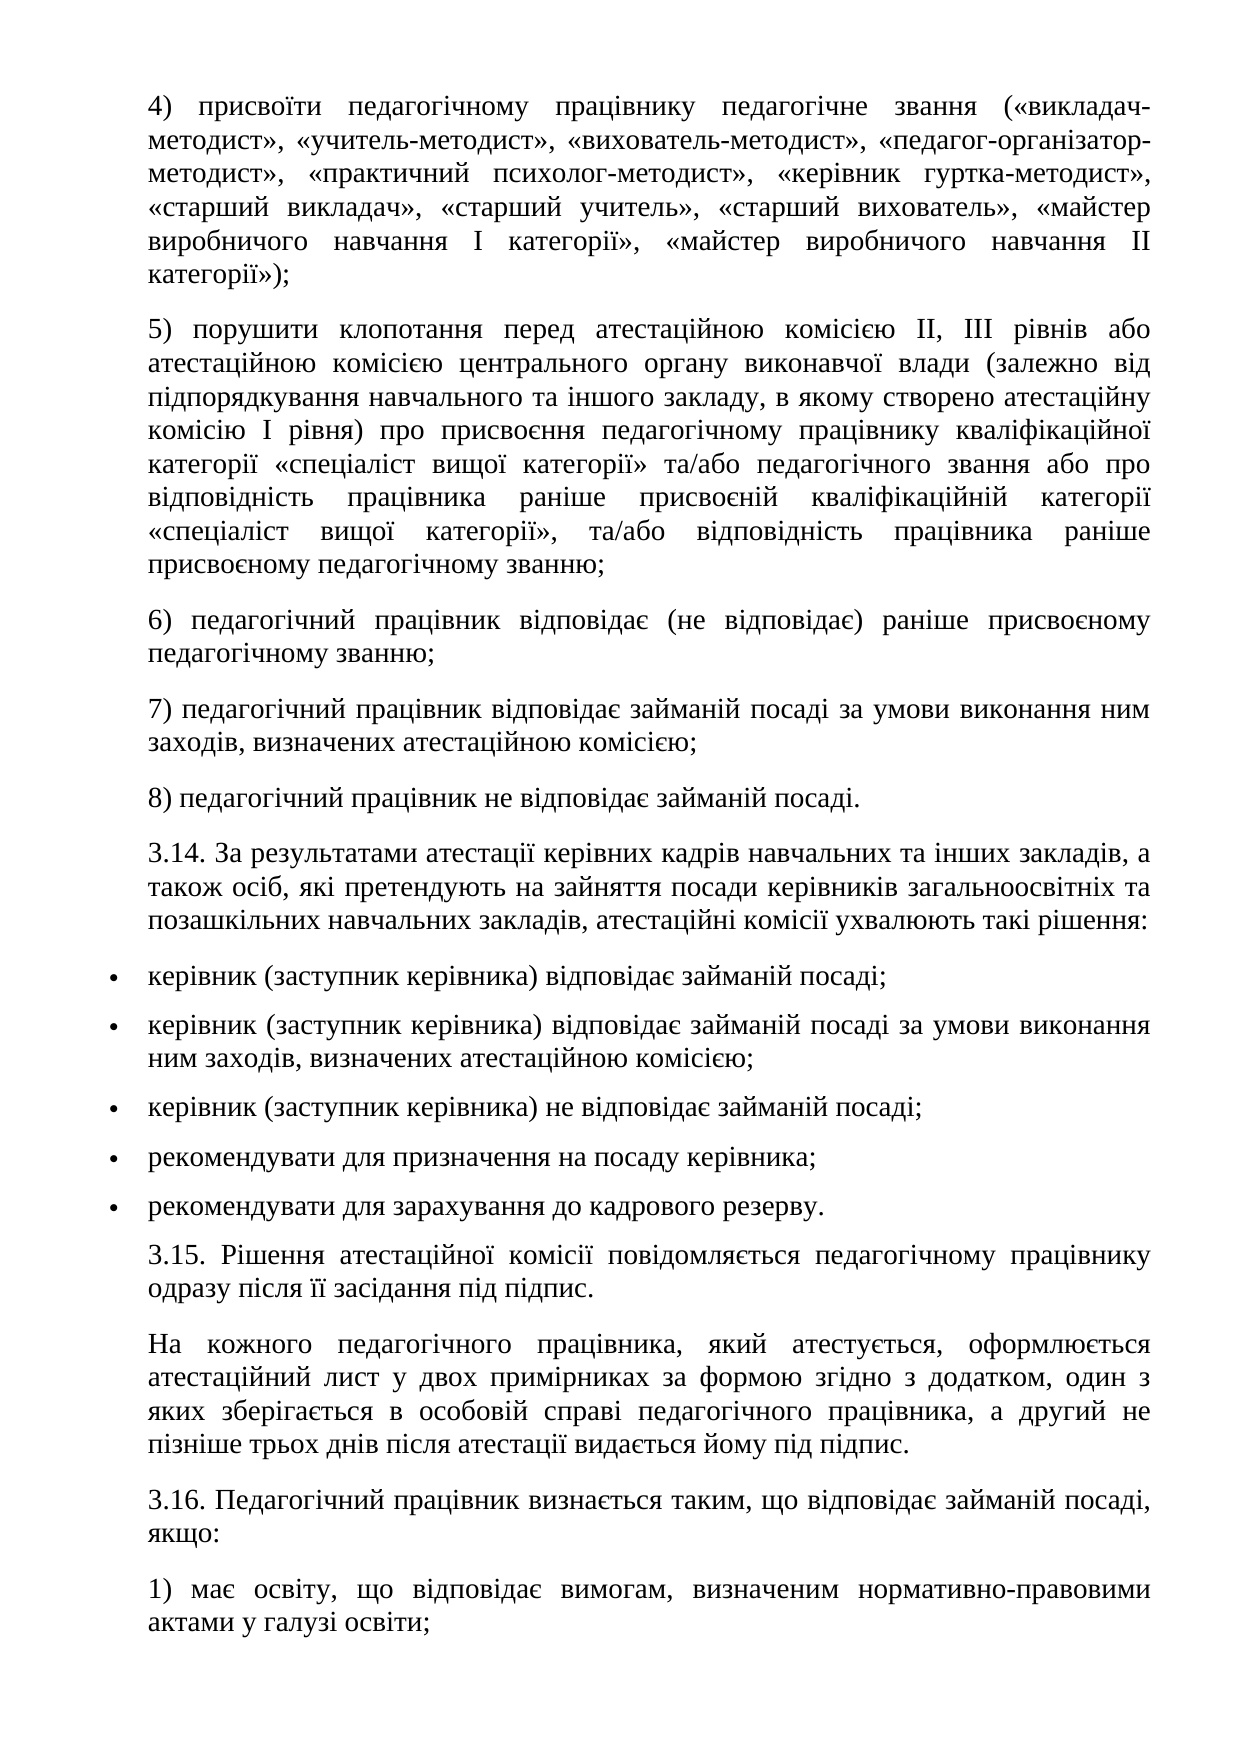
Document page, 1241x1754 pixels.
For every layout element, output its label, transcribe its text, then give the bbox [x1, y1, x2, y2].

text 3.15. Рішення атестаційної комісії повідомляється педагогічному працівнику одразу після її засідання під підпис. [148, 1237, 1152, 1304]
text 4) присвоїти педагогічному працівнику педагогічне звання («викладач-методист», «учитель-методист», «вихователь-методист», «педагог-організатор-методист», «практичний психолог-методист», «керівник гуртка-методист», «старший викладач», «старший учитель», «старший вихователь», «майстер виробничого навчання І категорії», «майстер виробничого навчання ІІ категорії»); [148, 88, 1152, 290]
text 1) має освіту, що відповідає вимогам, визначеним нормативно-правовими актами у галузі освіти; [148, 1571, 1152, 1638]
text На кожного педагогічного працівника, який атестується, оформлюється атестаційний лист у двох примірниках за формою згідно з додатком, один з яких зберігається в особовій справі педагогічного працівника, а другий не пізніше трьох днів після атестації видається йому під підпис. [148, 1326, 1152, 1460]
text 8) педагогічний працівник не відповідає займаній посаді. [148, 780, 1152, 813]
list рекомендувати для зарахування до кадрового резерву. [110, 1188, 1152, 1221]
text 5) порушити клопотання перед атестаційною комісією ІІ, ІІІ рівнів або атестаційною комісією центрального органу виконавчої влади (залежно від підпорядкування навчального та іншого закладу, в якому створено атестаційну комісію І рівня) про присвоєння педагогічному працівнику кваліфікаційної категорії «спеціаліст вищої категорії» та/або педагогічного звання або про відповідність працівника раніше присвоєній кваліфікаційній категорії «спеціаліст вищої категорії», та/або відповідність працівника раніше присвоєному педагогічному званню; [148, 312, 1152, 580]
text 3.16. Педагогічний працівник визнається таким, що відповідає займаній посаді, якщо: [148, 1482, 1152, 1549]
list керівник (заступник керівника) відповідає займаній посаді за умови виконання ним заходів, визначених атестаційною комісією; [110, 1007, 1152, 1074]
text 6) педагогічний працівник відповідає (не відповідає) раніше присвоєному педагогічному званню; [148, 602, 1152, 669]
list керівник (заступник керівника) не відповідає займаній посаді; [110, 1089, 1152, 1123]
list керівник (заступник керівника) відповідає займаній посаді; [110, 958, 1152, 991]
text 7) педагогічний працівник відповідає займаній посаді за умови виконання ним заходів, визначених атестаційною комісією; [148, 691, 1152, 758]
text 3.14. За результатами атестації керівних кадрів навчальних та інших закладів, а також осіб, які претендують на зайняття посади керівників загальноосвітніх та позашкільних навчальних закладів, атестаційні комісії ухвалюють такі рішення: [148, 835, 1152, 936]
list рекомендувати для призначення на посаду керівника; [110, 1139, 1152, 1172]
